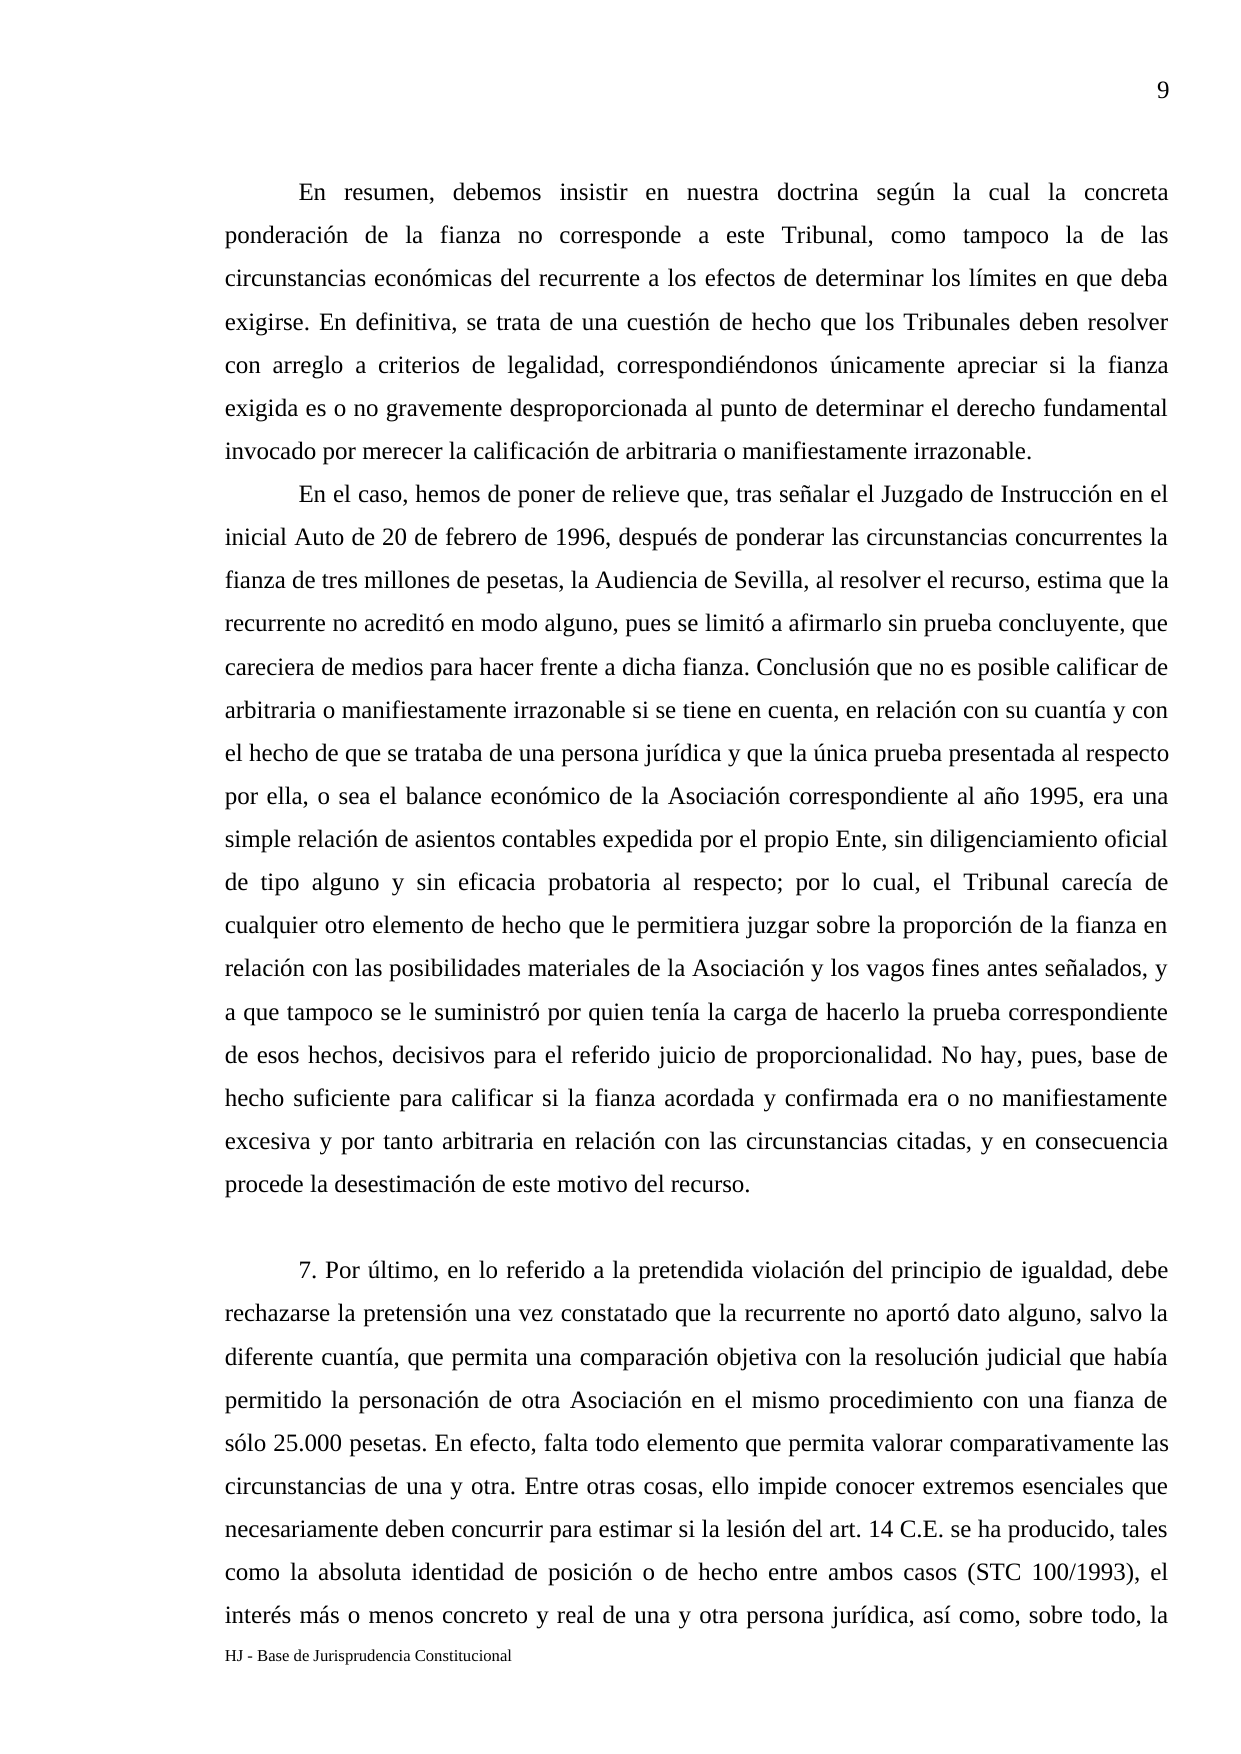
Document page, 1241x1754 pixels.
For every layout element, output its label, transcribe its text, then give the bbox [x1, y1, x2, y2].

text En el caso, hemos de poner de relieve que, tras señalar el Juzgado de Instrucción en el inicial Auto de 20 de febrero de 1996, después de ponderar las circunstancias concurrentes la fianza de tres millones de pesetas, la Audiencia de Sevilla, al resolver el recurso, estima que la recurrente no acreditó en modo alguno, pues se limitó a afirmarlo sin prueba concluyente, que careciera de medios para hacer frente a dicha fianza. Conclusión que no es posible calificar de arbitraria o manifiestamente irrazonable si se tiene en cuenta, en relación con su cuantía y con el hecho de que se trataba de una persona jurídica y que la única prueba presentada al respecto por ella, o sea el balance económico de la Asociación correspondiente al año 1995, era una simple relación de asientos contables expedida por el propio Ente, sin diligenciamiento oficial de tipo alguno y sin eficacia probatoria al respecto; por lo cual, el Tribunal carecía de cualquier otro elemento de hecho que le permitiera juzgar sobre la proporción de la fianza en relación con las posibilidades materiales de la Asociación y los vagos fines antes señalados, y a que tampoco se le suministró por quien tenía la carga de hacerlo la prueba correspondiente de esos hechos, decisivos para el referido juicio de proporcionalidad. No hay, pues, base de hecho suficiente para calificar si la fianza acordada y confirmada era o no manifiestamente excesiva y por tanto arbitraria en relación con las circunstancias citadas, y en consecuencia procede la desestimación de este motivo del recurso. [224, 479, 1169, 1198]
text En resumen, debemos insistir en nuestra doctrina según la cual la concreta ponderación de la fianza no corresponde a este Tribunal, como tampoco la de las circunstancias económicas del recurrente a los efectos de determinar los límites en que deba exigirse. En definitiva, se trata de una cuestión de hecho que los Tribunales deben resolver con arreglo a criterios de legalidad, correspondiéndonos únicamente apreciar si la fianza exigida es o no gravemente desproporcionada al punto de determinar el derecho fundamental invocado por merecer la calificación de arbitraria o manifiestamente irrazonable. [224, 177, 1169, 465]
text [224, 1255, 1169, 1629]
